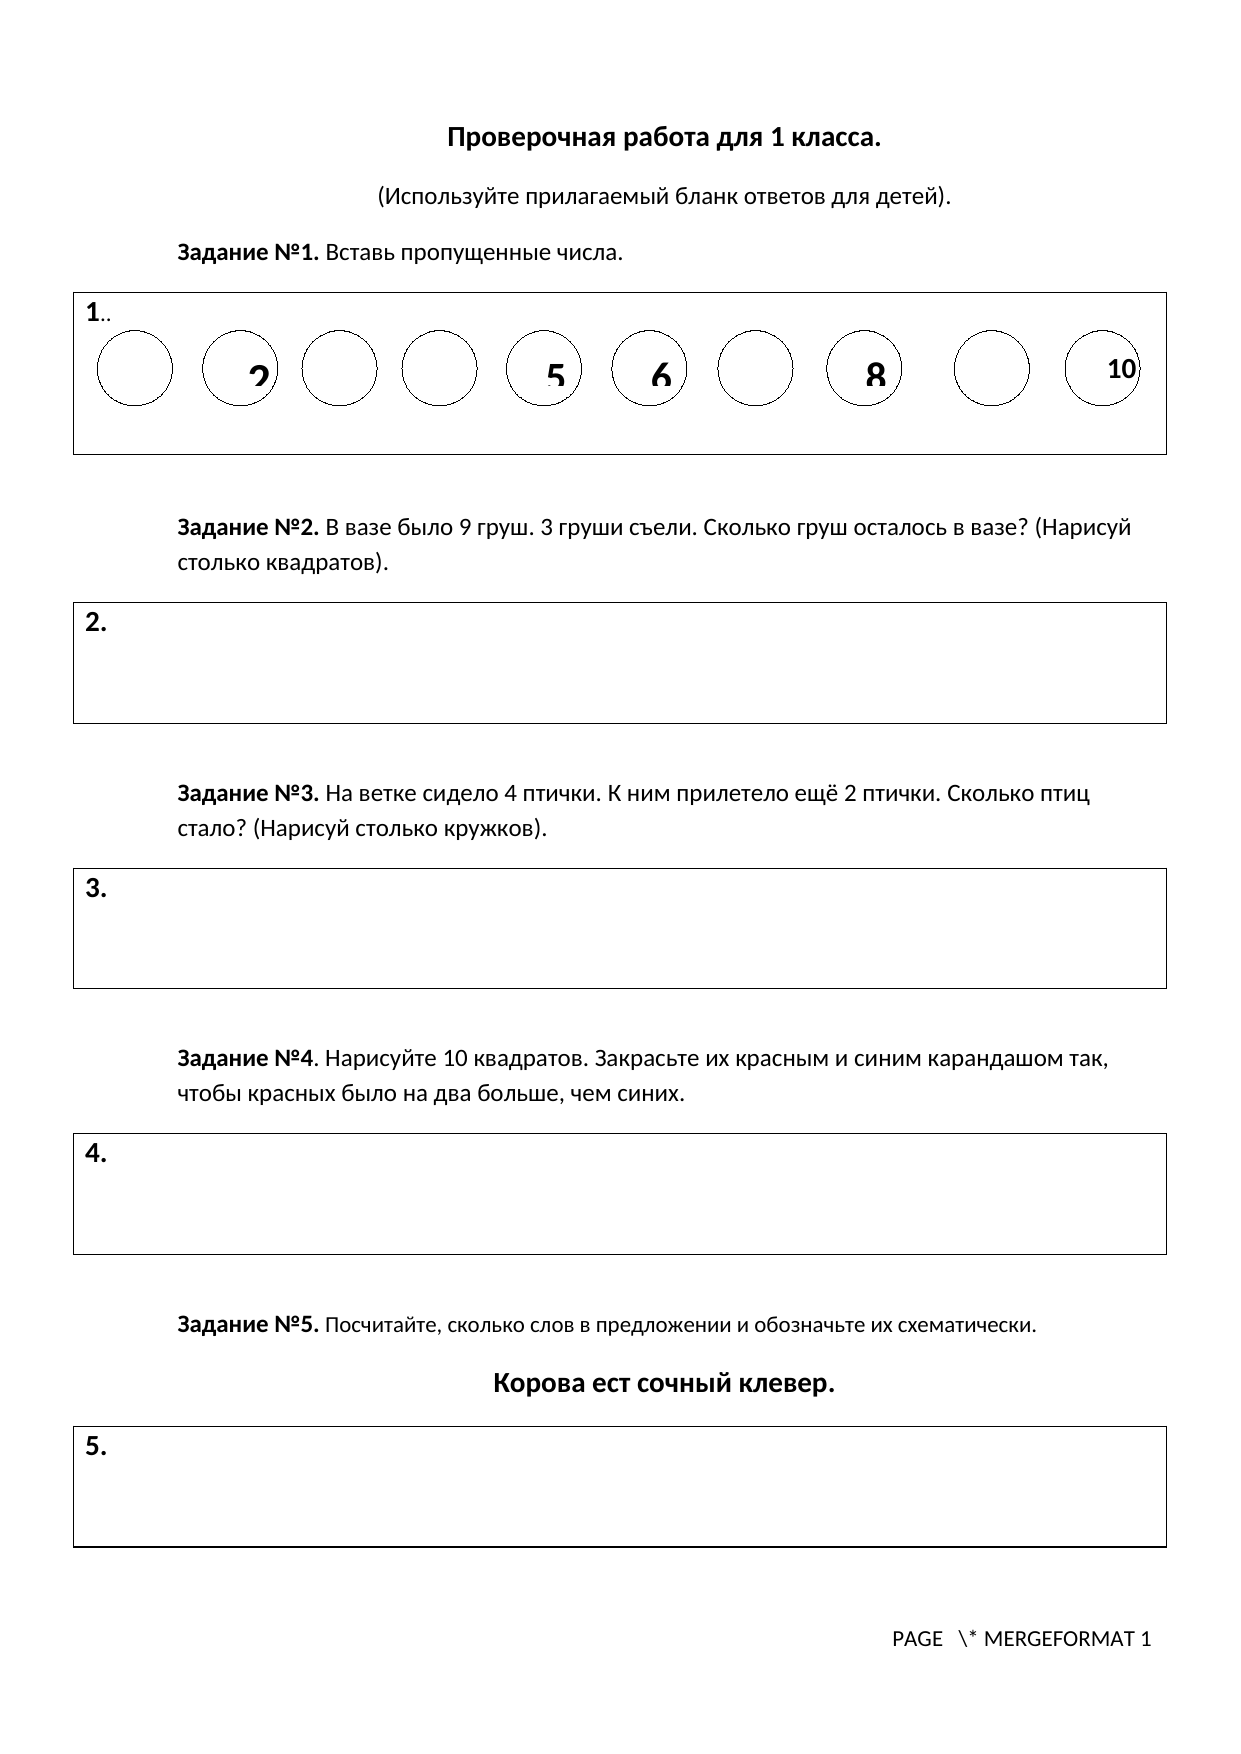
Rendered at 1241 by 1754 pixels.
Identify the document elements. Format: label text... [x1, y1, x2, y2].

table_header 3. [74, 869, 1166, 988]
text Задание №3. На ветке сидело 4 птички. К ним прилетело ещё 2 птички. Сколько птиц стало? (Нарисуй столько кружков). [177, 777, 1152, 842]
text Задание №2. В вазе было 9 груш. 3 груши съели. Сколько груш осталось в вазе? (Нарисуй столько квадратов). [177, 511, 1152, 577]
table_header 5. [74, 1427, 1166, 1546]
table_header 1.. [74, 293, 1166, 454]
text Задание №1. Вставь пропущенные числа. [177, 236, 1152, 266]
text Задание №4. Нарисуйте 10 квадратов. Закрасьте их красным и синим карандашом так, чтобы красных было на два больше, чем синих. [177, 1042, 1152, 1108]
text Проверочная работа для 1 класса. [177, 118, 1152, 154]
table_header 4. [74, 1134, 1166, 1254]
table_header 2. [74, 603, 1166, 723]
text Задание №5. Посчитайте, сколько слов в предложении и обозначьте их схематически. [177, 1308, 1152, 1338]
text Корова ест сочный клевер. [177, 1364, 1152, 1399]
text (Используйте прилагаемый бланк ответов для детей). [177, 180, 1152, 210]
